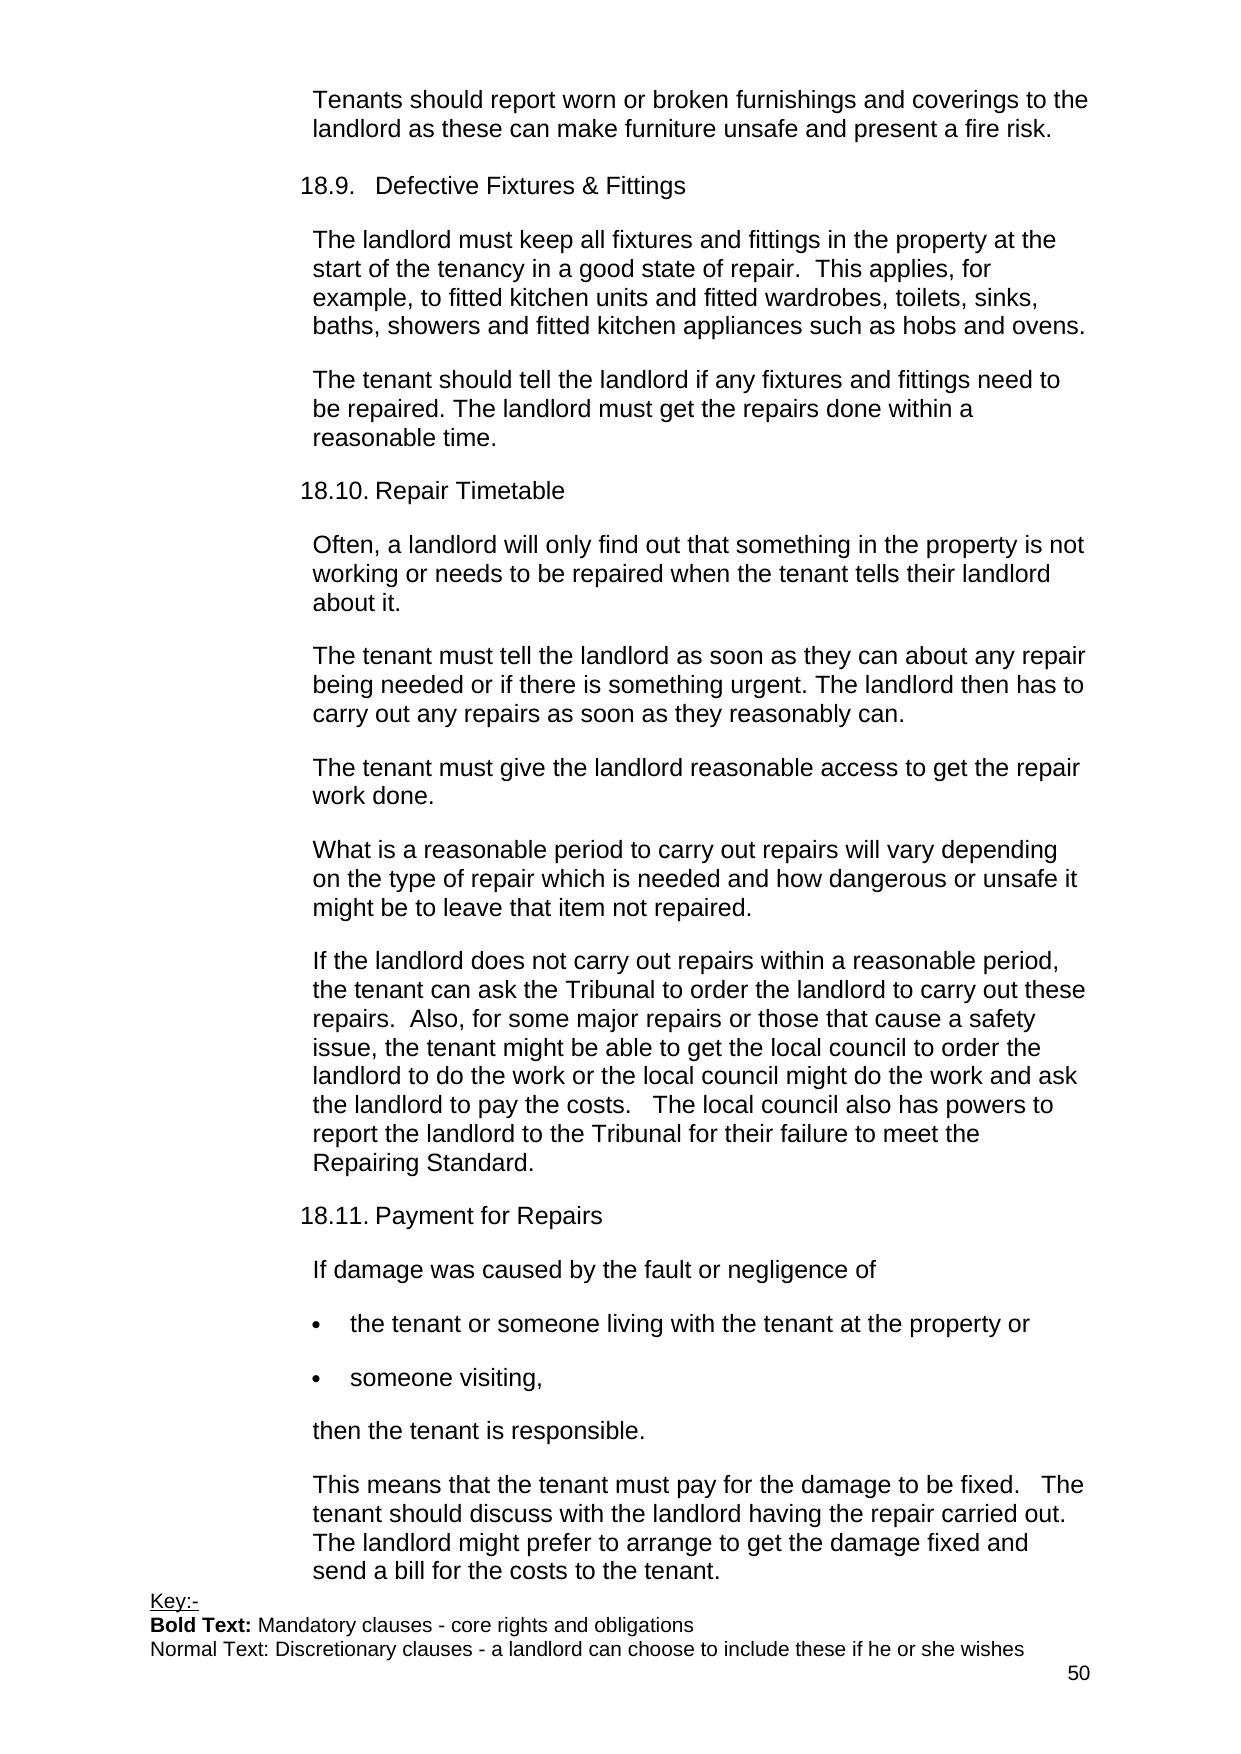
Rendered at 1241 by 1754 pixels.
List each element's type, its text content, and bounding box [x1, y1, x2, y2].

text then the tenant is responsible. [312, 1416, 1090, 1445]
text If the landlord does not carry out repairs within a reasonable period, the tenant can ask the Tribunal to order the landlord to carry out these repairs. Also, for some major repairs or those that cause a safety issue, the tenant might be able to get the local council to order the landlord to do the work or the local council might do the work and ask the landlord to pay the costs. The local council also has powers to report the landlord to the Tribunal for their failure to meet the Repairing Standard. [312, 946, 1090, 1176]
text What is a reasonable period to carry out repairs will vary depending on the type of repair which is needed and how dangerous or unsafe it might be to leave that item not repaired. [312, 835, 1090, 921]
text The tenant must give the landlord reasonable access to get the repair work done. [312, 752, 1090, 810]
list the tenant or someone living with the tenant at the property or [312, 1309, 1090, 1337]
text Often, a landlord will only find out that something in the property is not working or needs to be repaired when the tenant tells their landlord about it. [312, 530, 1090, 616]
subtitle Repair Timetable [300, 476, 1090, 505]
text The tenant must tell the landlord as soon as they can about any repair being needed or if there is something urgent. The landlord then has to carry out any repairs as soon as they reasonably can. [312, 641, 1090, 727]
subtitle Payment for Repairs [300, 1201, 1090, 1230]
text The tenant should tell the landlord if any fixtures and fittings need to be repaired. The landlord must get the repairs done within a reasonable time. [312, 365, 1090, 451]
text The landlord must keep all fixtures and fittings in the property at the start of the tenancy in a good state of repair. This applies, for example, to fitted kitchen units and fitted wardrobes, toilets, sinks, baths, showers and fitted kitchen appliances such as hobs and ovens. [312, 225, 1090, 340]
list someone visiting, [312, 1362, 1090, 1391]
subtitle Defective Fixtures & Fittings [300, 171, 1090, 200]
text This means that the tenant must pay for the damage to be fixed. The tenant should discuss with the landlord having the repair carried out. The landlord might prefer to arrange to get the damage fixed and send a bill for the costs to the tenant. [312, 1470, 1090, 1585]
text If damage was caused by the fault or negligence of [312, 1255, 1090, 1284]
text Tenants should report worn or broken furnishings and coverings to the landlord as these can make furniture unsafe and present a fire risk. [312, 85, 1090, 142]
